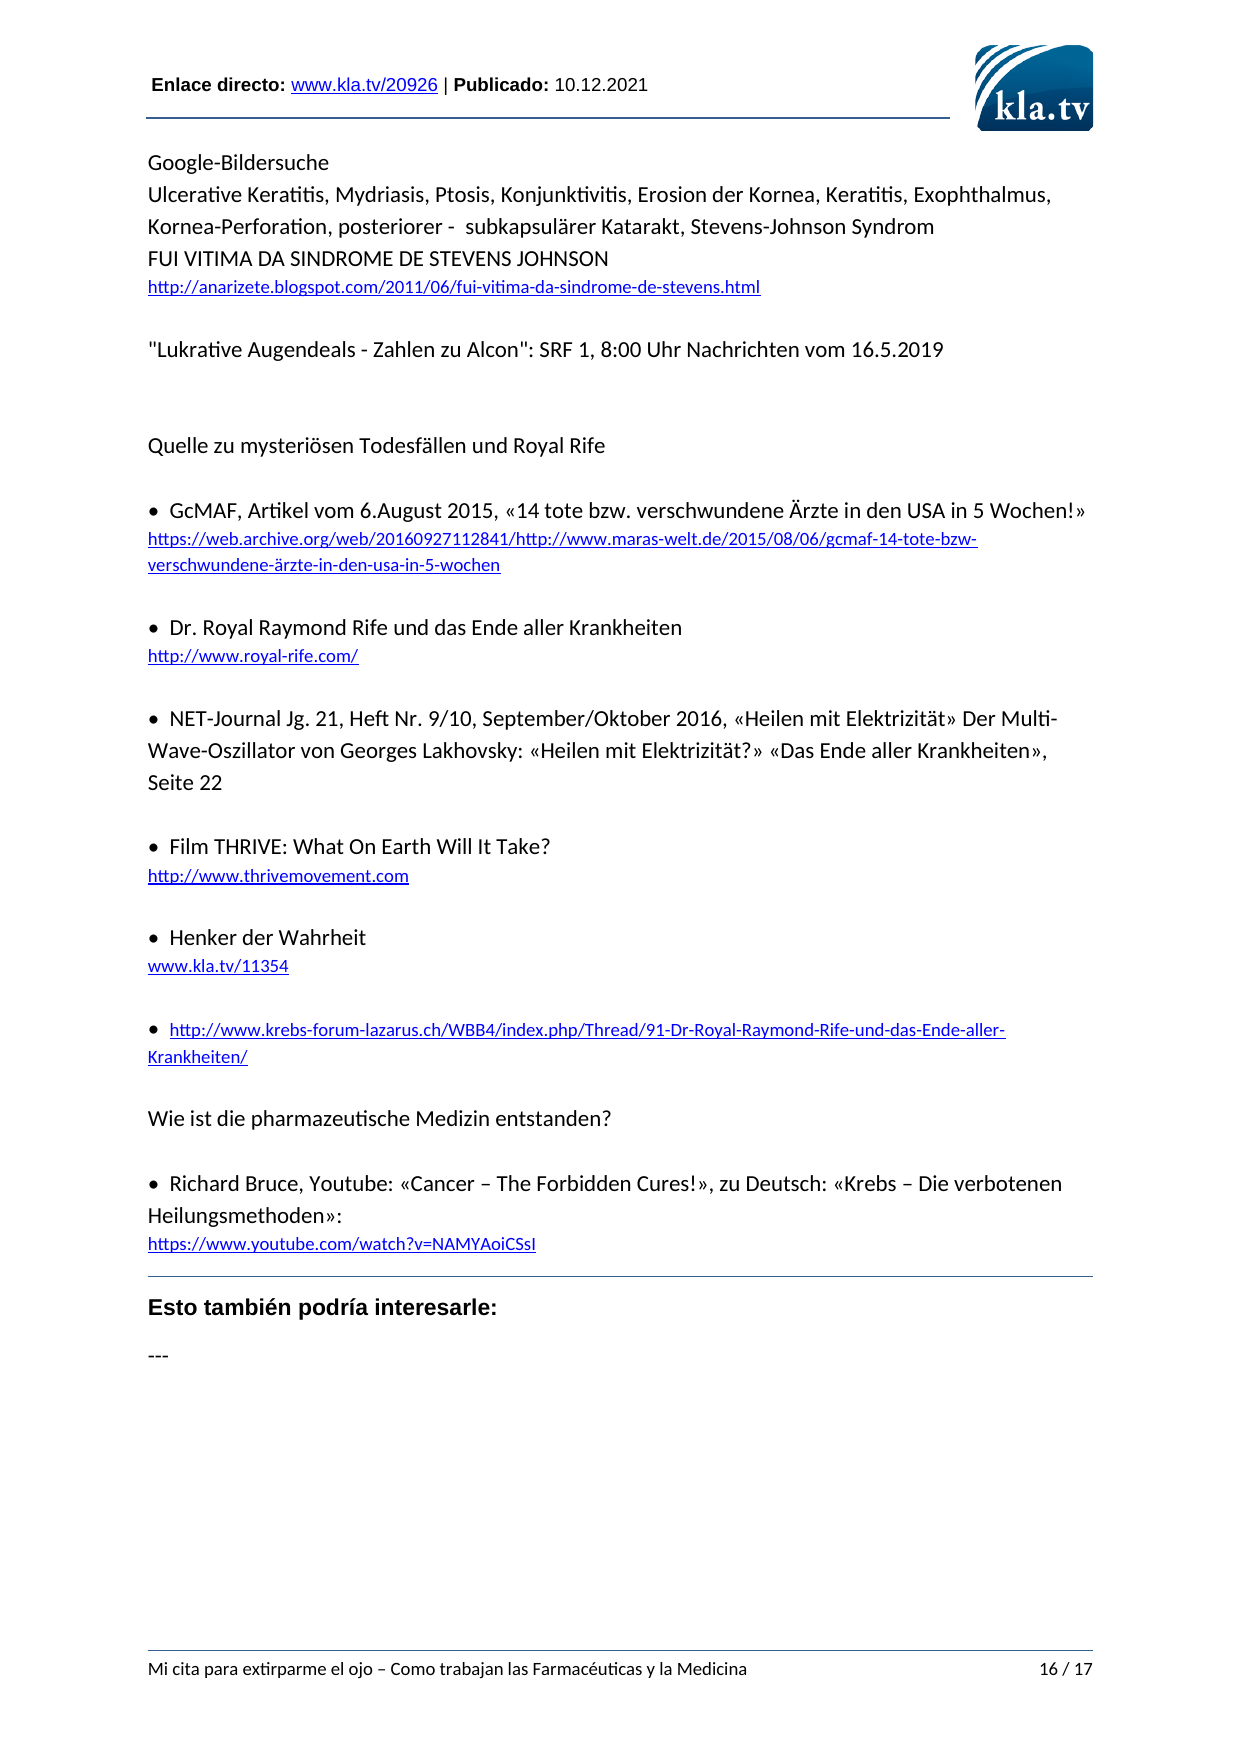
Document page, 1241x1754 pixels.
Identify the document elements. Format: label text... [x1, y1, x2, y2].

text --- [148, 1341, 1093, 1369]
text Esto también podría interesarle: [148, 1277, 1093, 1320]
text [148, 148, 1093, 1256]
